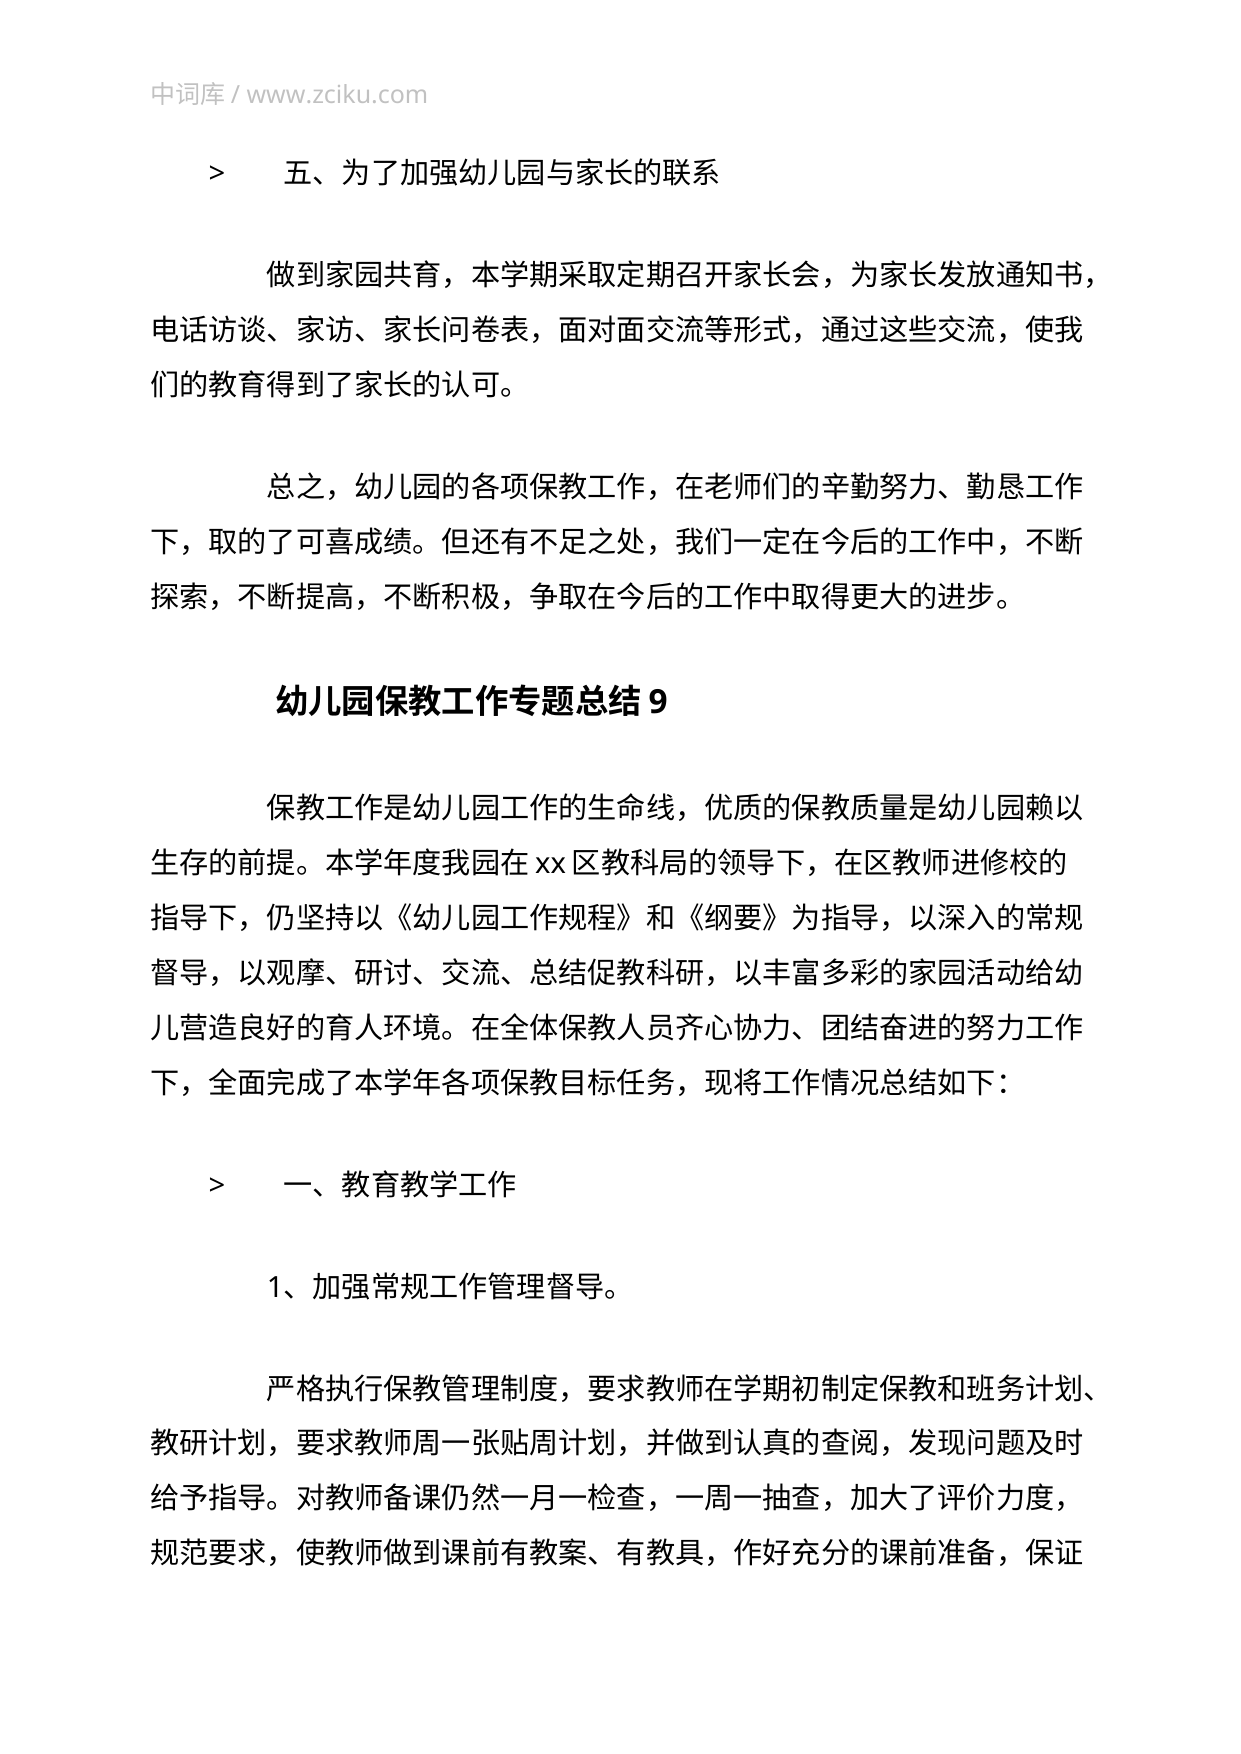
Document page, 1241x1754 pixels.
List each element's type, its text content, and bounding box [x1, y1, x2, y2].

text 幼儿园保教工作专题总结9 [150, 675, 1090, 723]
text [150, 1365, 1090, 1572]
text > 一、教育教学工作 [150, 1161, 1090, 1204]
text 保教工作是幼儿园工作的生命线，优质的保教质量是幼儿园赖以生存的前提。本学年度我园在xx区教科局的领导下，在区教师进修校的指导下，仍坚持以《幼儿园工作规程》和《纲要》为指导，以深入的常规督导，以观摩、研讨、交流、总结促教科研，以丰富多彩的家园活动给幼儿营造良好的育人环境。在全体保教人员齐心协力、团结奋进的努力工作下，全面完成了本学年各项保教目标任务，现将工作情况总结如下： [150, 785, 1090, 1102]
text > 五、为了加强幼儿园与家长的联系 [150, 150, 1090, 192]
text 1、加强常规工作管理督导。 [150, 1263, 1090, 1306]
text 做到家园共育，本学期采取定期召开家长会，为家长发放通知书，电话访谈、家访、家长问卷表，面对面交流等形式，通过这些交流，使我们的教育得到了家长的认可。 [150, 252, 1090, 404]
text 总之，幼儿园的各项保教工作，在老师们的辛勤努力、勤恳工作下，取的了可喜成绩。但还有不足之处，我们一定在今后的工作中，不断探索，不断提高，不断积极，争取在今后的工作中取得更大的进步。 [150, 463, 1090, 616]
